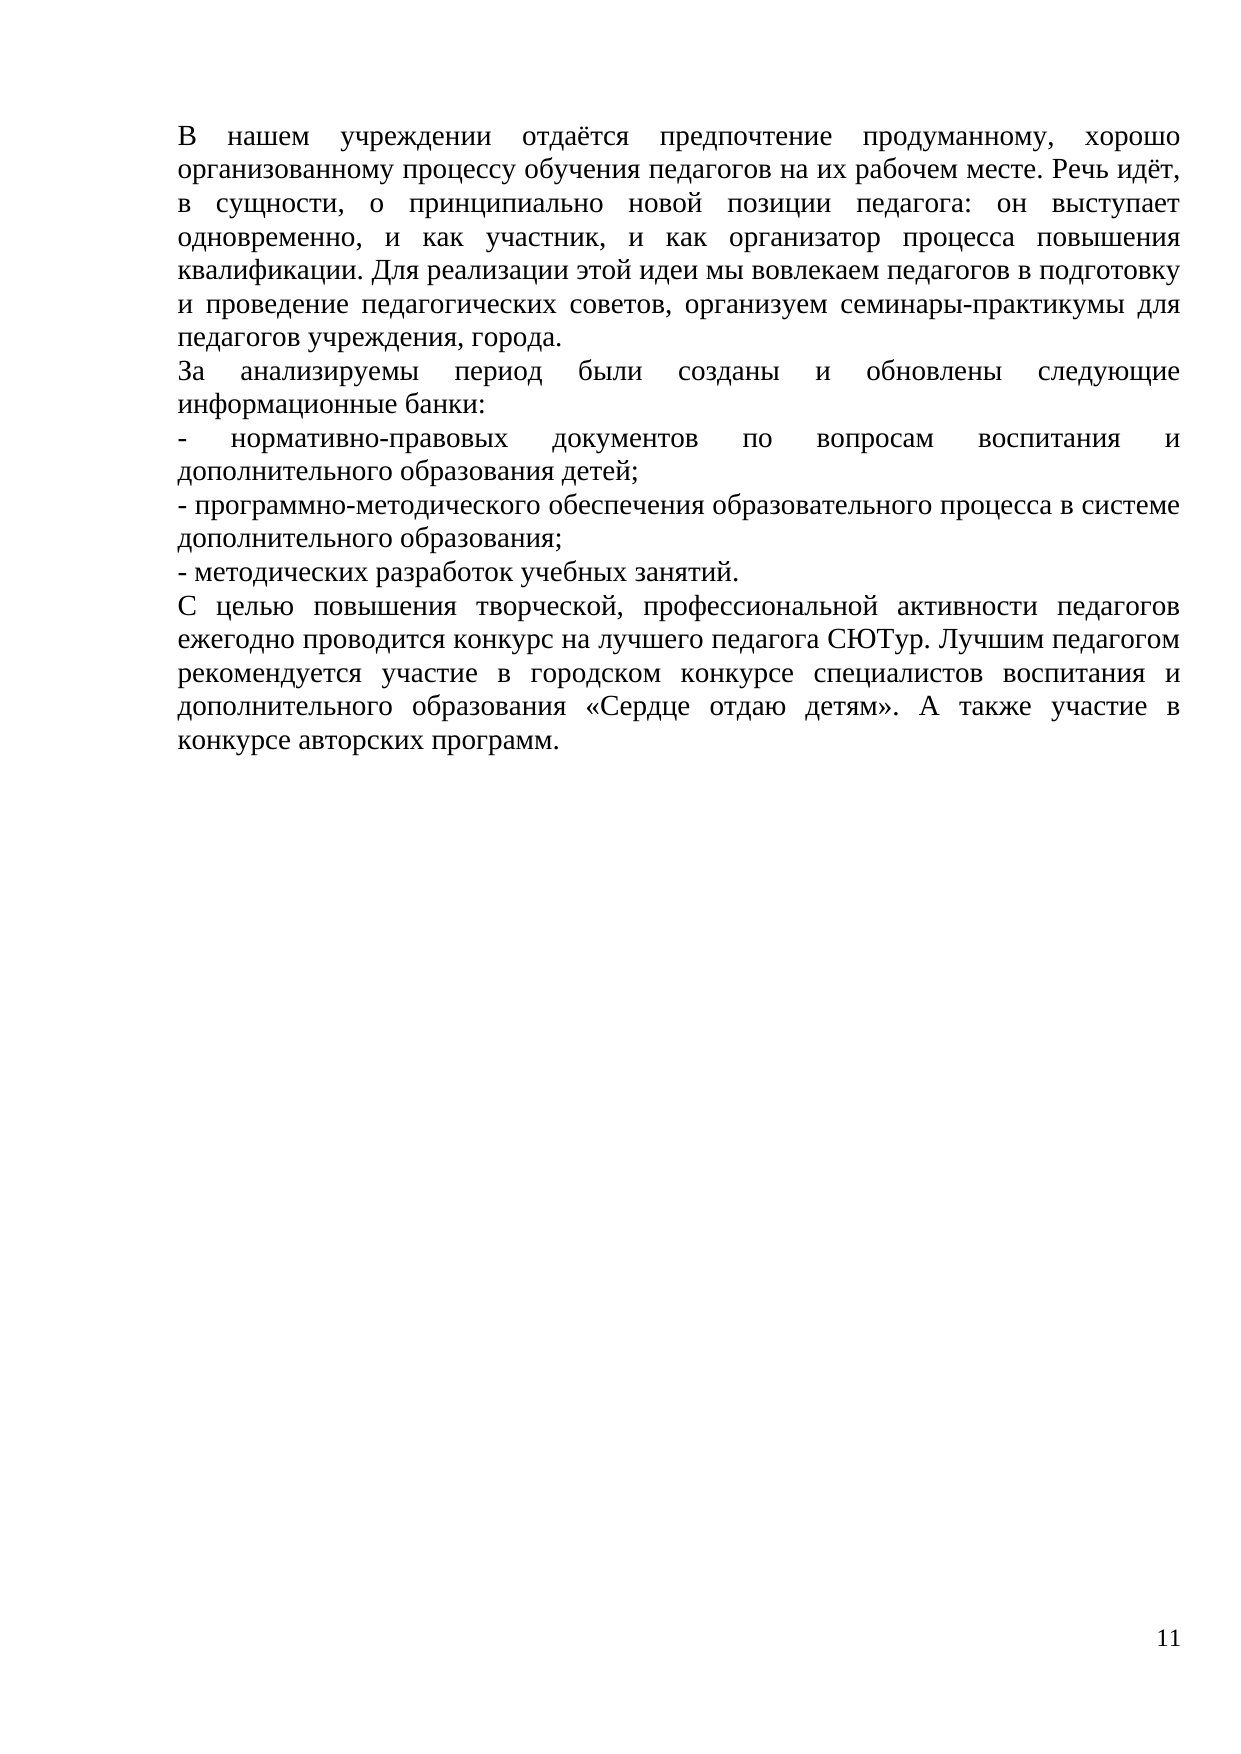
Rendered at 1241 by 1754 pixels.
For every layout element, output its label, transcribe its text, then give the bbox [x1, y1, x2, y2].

subtitle - методических разработок учебных занятий. [177, 554, 1181, 588]
subtitle - программно-методического обеспечения образовательного процесса в системе дополнительного образования; [177, 487, 1181, 554]
subtitle За анализируемы период были созданы и обновлены следующие информационные банки: [177, 353, 1181, 420]
subtitle В нашем учреждении отдаётся предпочтение продуманному, хорошо организованному процессу обучения педагогов на их рабочем месте. Речь идёт, в сущности, о принципиально новой позиции педагога: он выступает одновременно, и как участник, и как организатор процесса повышения квалификации. Для реализации этой идеи мы вовлекаем педагогов в подготовку и проведение педагогических советов, организуем семинары-практикумы для педагогов учреждения, города. [177, 118, 1181, 353]
subtitle - нормативно-правовых документов по вопросам воспитания и дополнительного образования детей; [177, 420, 1181, 487]
subtitle С целью повышения творческой, профессиональной активности педагогов ежегодно проводится конкурс на лучшего педагога СЮТур. Лучшим педагогом рекомендуется участие в городском конкурсе специалистов воспитания и дополнительного образования «Сердце отдаю детям». А также участие в конкурсе авторских программ. [177, 588, 1181, 755]
